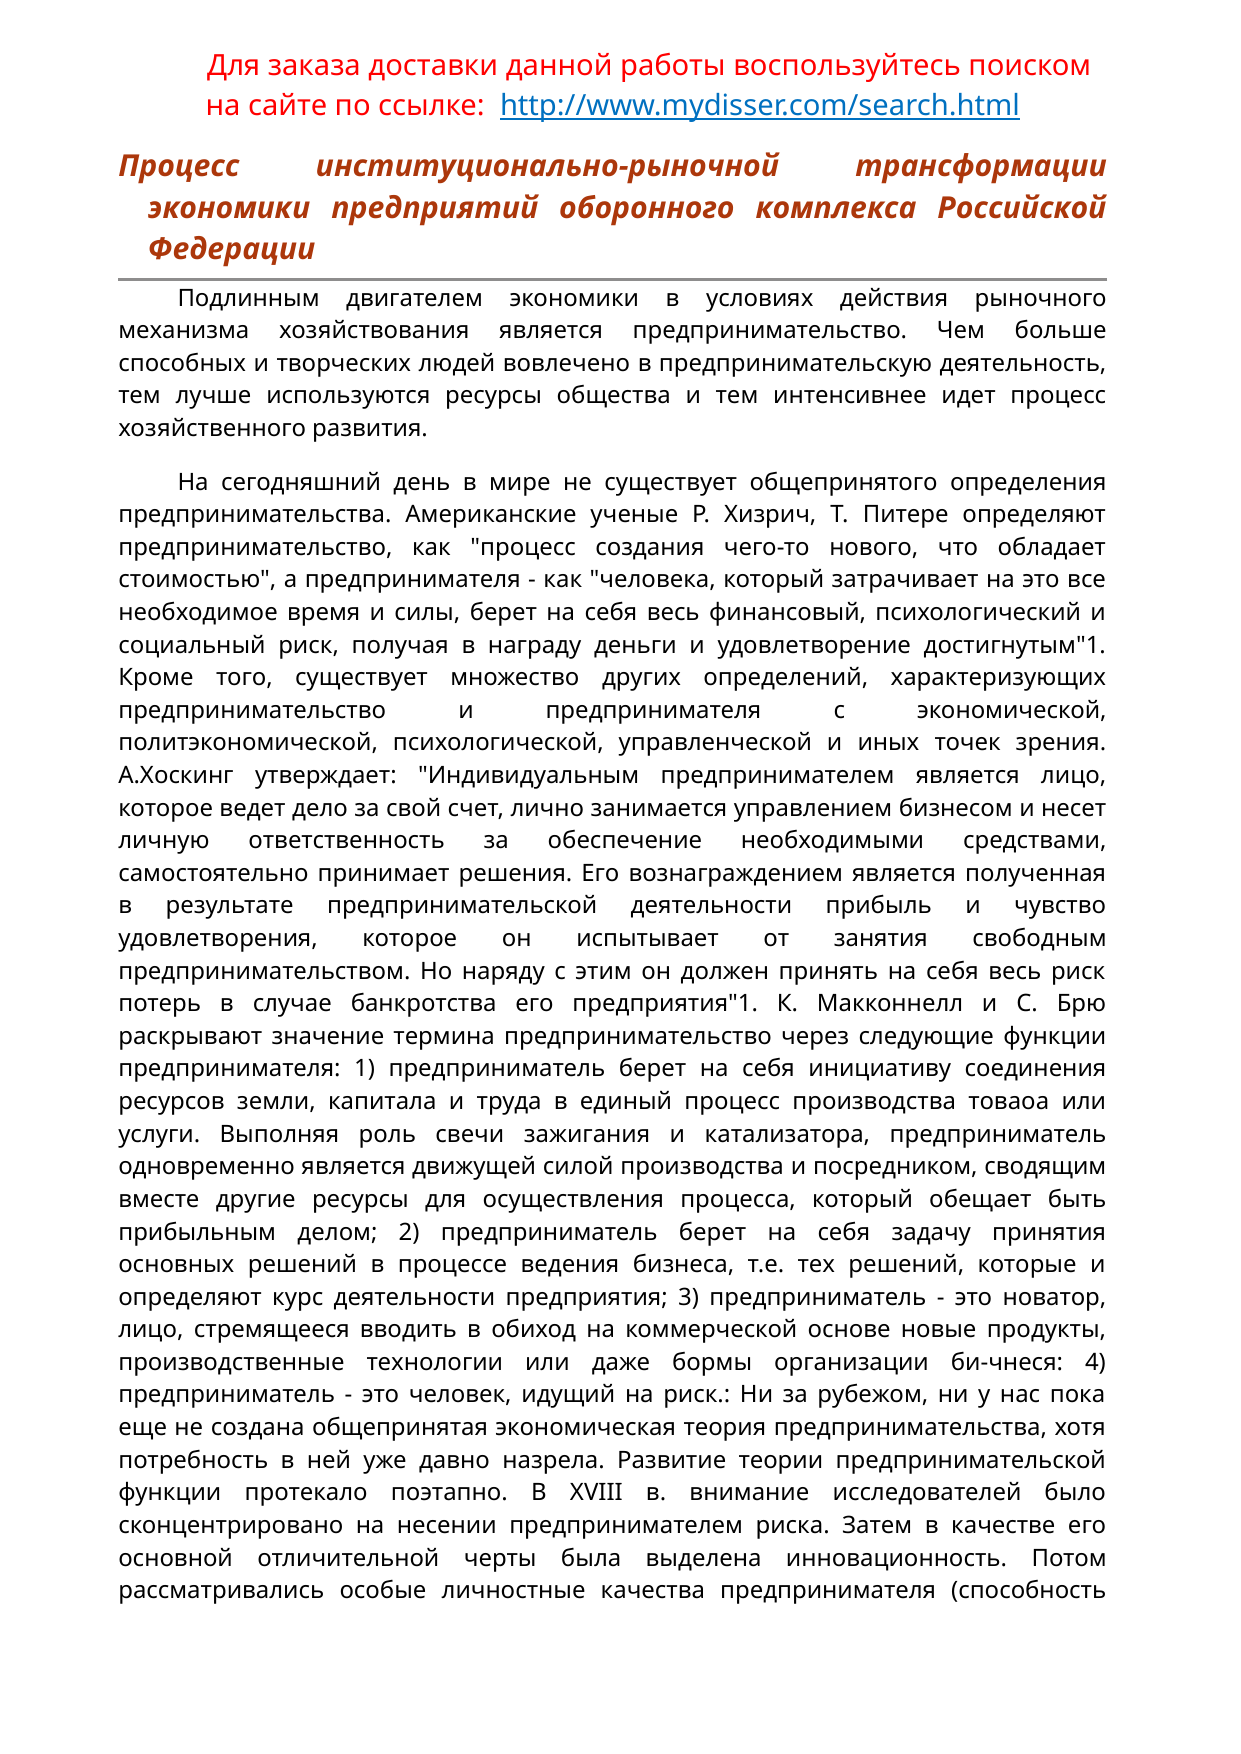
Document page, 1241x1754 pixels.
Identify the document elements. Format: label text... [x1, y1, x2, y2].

subtitle Процесс институционально-рыночной трансформации экономики предприятий оборонного комплекса Российской Федерации [118, 144, 1107, 278]
